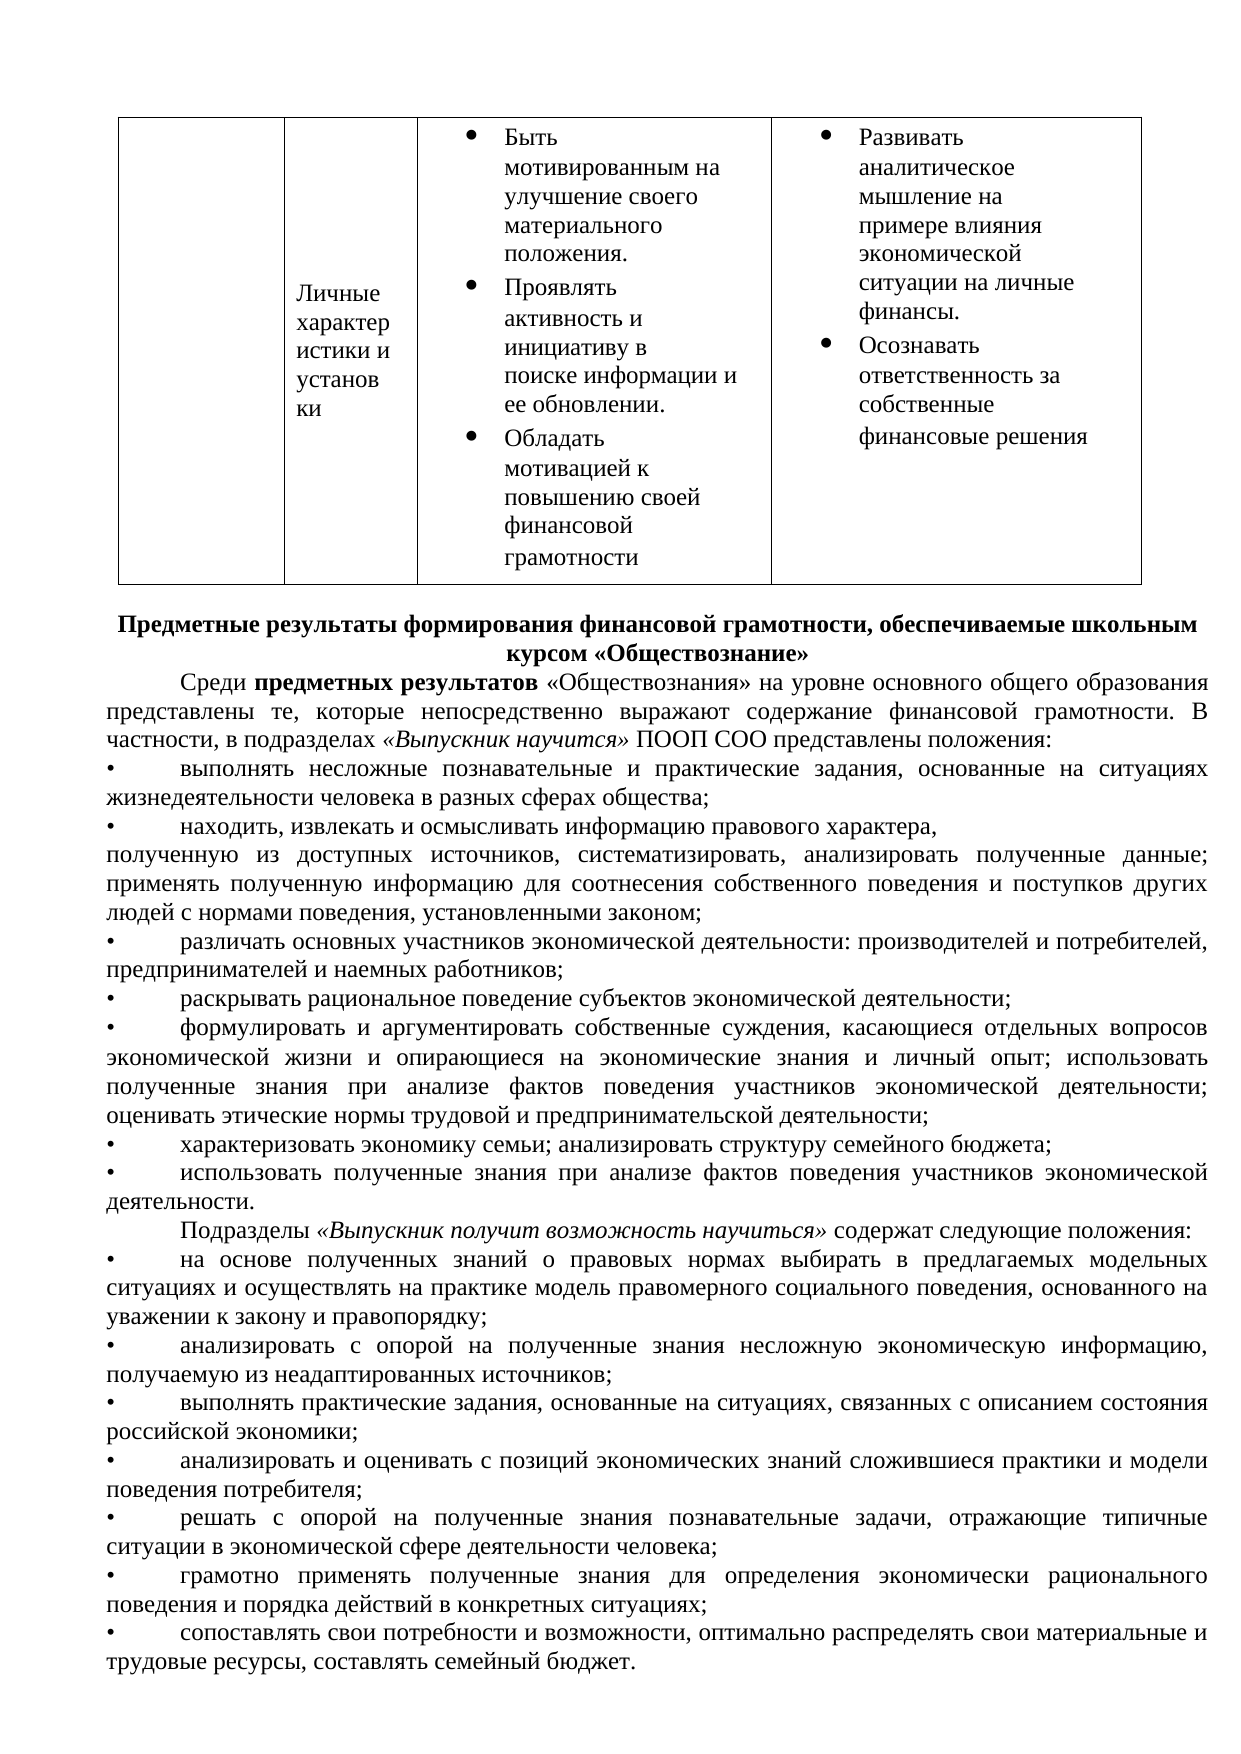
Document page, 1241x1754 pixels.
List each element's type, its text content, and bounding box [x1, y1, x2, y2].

text • решать с опорой на полученные знания познавательные задачи, отражающие типичные ситуации в экономической сфере деятельности человека; [106, 1502, 1209, 1560]
text • различать основных участников экономической деятельности: производителей и потребителей, предпринимателей и наемных работников; [106, 926, 1209, 983]
text • анализировать с опорой на полученные знания несложную экономическую информацию, получаемую из неадаптированных источников; [106, 1330, 1209, 1387]
text • использовать полученные знания при анализе фактов поведения участников экономической деятельности. [106, 1157, 1209, 1215]
text Предметные результаты формирования финансовой грамотности, обеспечиваемые школьным курсом «Обществознание» [106, 609, 1209, 667]
text • анализировать и оценивать с позиций экономических знаний сложившиеся практики и модели поведения потребителя; [106, 1445, 1209, 1502]
text • раскрывать рациональное поведение субъектов экономической деятельности; [106, 983, 1209, 1012]
text полученную из доступных источников, систематизировать, анализировать полученные данные; применять полученную информацию для соотнесения собственного поведения и поступков других людей с нормами поведения, установленными законом; [106, 839, 1209, 926]
text • находить, извлекать и осмысливать информацию правового характера, [106, 811, 1209, 839]
text • на основе полученных знаний о правовых нормах выбирать в предлагаемых модельных ситуациях и осуществлять на практике модель правомерного социального поведения, основанного на уважении к закону и правопорядку; [106, 1244, 1209, 1330]
text • выполнять несложные познавательные и практические задания, основанные на ситуациях жизнедеятельности человека в разных сферах общества; [106, 753, 1209, 811]
text • характеризовать экономику семьи; анализировать структуру семейного бюджета; [106, 1129, 1209, 1157]
text Среди предметных результатов «Обществознания» на уровне основного общего образования представлены те, которые непосредственно выражают содержание финансовой грамотности. В частности, в подразделах «Выпускник научится» ПООП СОО представлены положения: [106, 667, 1209, 753]
text • формулировать и аргументировать собственные суждения, касающиеся отдельных вопросов экономической жизни и опирающиеся на экономические знания и личный опыт; использовать полученные знания при анализе фактов поведения участников экономической деятельности; оценивать этические нормы трудовой и предпринимательской деятельности; [106, 1012, 1209, 1129]
text Подразделы «Выпускник получит возможность научиться» содержат следующие положения: [106, 1215, 1209, 1244]
table_cell Развивать аналитическое мышление на примере влияния экономической ситуации на личные финансы. Осознавать ответственность за собственные финансовые решения [772, 118, 1141, 584]
table_cell Личные характер истики и установ ки [285, 118, 417, 584]
table_cell Быть мотивированным на улучшение своего материального положения. Проявлять активность и инициативу в поиске информации и ее обновлении. Обладать мотивацией к повышению своей финансовой грамотности [418, 118, 771, 584]
text • сопоставлять свои потребности и возможности, оптимально распределять свои материальные и трудовые ресурсы, составлять семейный бюджет. [106, 1617, 1209, 1675]
text • выполнять практические задания, основанные на ситуациях, связанных с описанием состояния российской экономики; [106, 1387, 1209, 1445]
text • грамотно применять полученные знания для определения экономически рационального поведения и порядка действий в конкретных ситуациях; [106, 1560, 1209, 1617]
